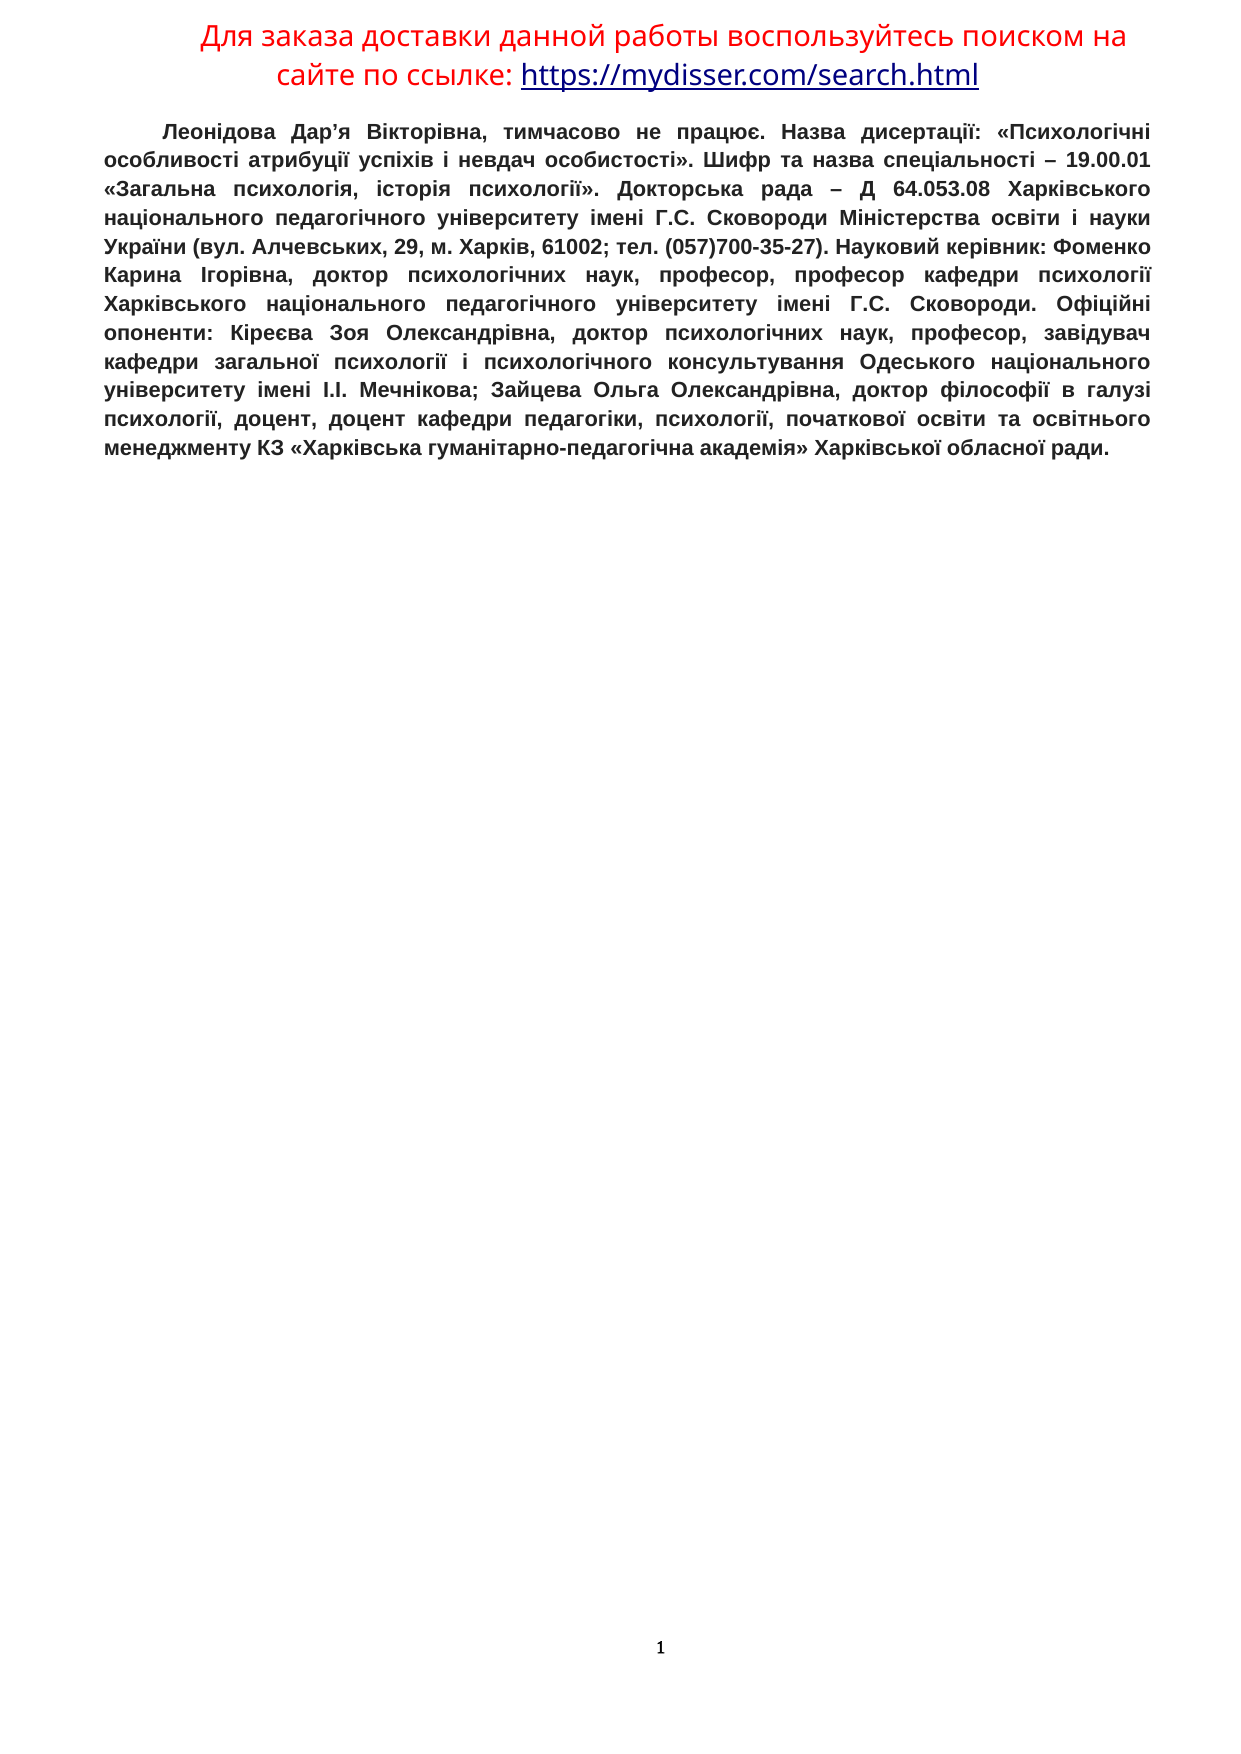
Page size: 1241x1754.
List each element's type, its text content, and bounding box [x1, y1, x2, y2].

text Леонідова Дар’я Вікторівна, тимчасово не працює. Назва дисертації: «Психологічні особливості атрибуції успіхів і невдач особистості». Шифр та назва спеціальності – 19.00.01 «Загальна психологія, історія психології». Докторська рада – Д 64.053.08 Харківського національного педагогічного університету імені Г.С. Сковороди Міністерства освіти і науки України (вул. Алчевських, 29, м. Харків, 61002; тел. (057)700-35-27). Науковий керівник: Фоменко Карина Ігорівна, доктор психологічних наук, професор, професор кафедри психології Харківського національного педагогічного університету імені Г.С. Сковороди. Офіційні опоненти: Кіреєва Зоя Олександрівна, доктор психологічних наук, професор, завідувач кафедри загальної психології і психологічного консультування Одеського національного університету імені І.І. Мечнікова; Зайцева Ольга Олександрівна, доктор філософії в галузі психології, доцент, доцент кафедри педагогіки, психології, початкової освіти та освітнього менеджменту КЗ «Харківська гуманітарно-педагогічна академія» Харківської обласної ради. [103, 115, 1152, 460]
